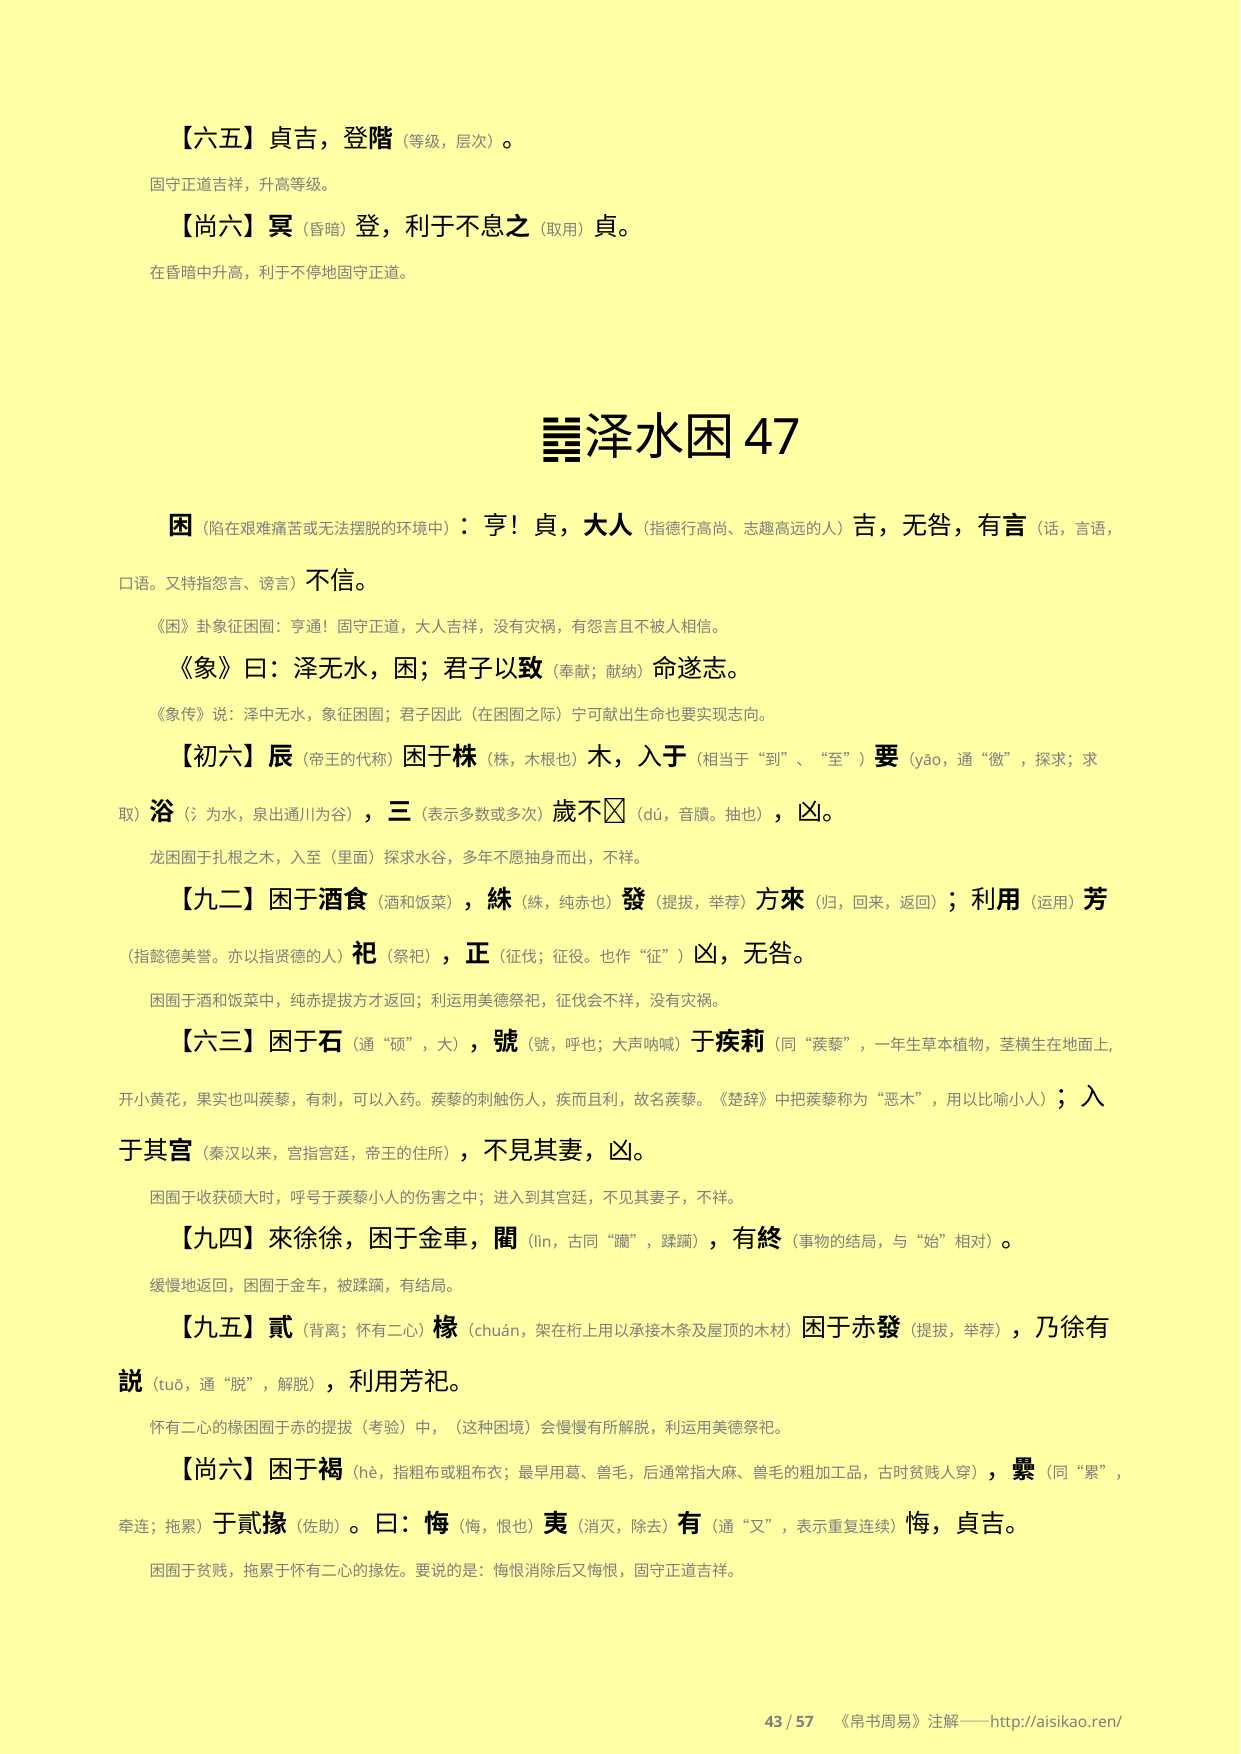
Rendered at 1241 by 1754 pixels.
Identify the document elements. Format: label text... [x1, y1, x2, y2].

text 【六五】貞吉，登階（等级，层次）。 [118, 118, 1122, 154]
text 缓慢地返回，困囿于金车，被蹂躏，有结局。 [118, 1273, 1122, 1296]
text 【九四】來徐徐，困于金車，閵（lìn，古同“躪”，蹂躏），有終（事物的结局，与“始”相对）。 [118, 1219, 1122, 1255]
text 困囿于酒和饭菜中，纯赤提拔方才返回；利运用美德祭祀，征伐会不祥，没有灾祸。 [118, 988, 1122, 1011]
text 《象传》说：泽中无水，象征困囿；君子因此（在困囿之际）宁可献出生命也要实现志向。 [118, 703, 1122, 725]
text 【尚六】困于褐（hè，指粗布或粗布衣；最早用葛、兽毛，后通常指大麻、兽毛的粗加工品，古时贫贱人穿），纍（同“累”，牵连；拖累）于貳掾（佐助）。曰：悔（悔，恨也）夷（消灭，除去）有（通“又”，表示重复连续）悔，貞吉。 [118, 1449, 1122, 1540]
text 【初六】辰（帝王的代称）困于株（株，木根也）木，入于（相当于“到”、“至”）要（yāo，通“徼”，探求；求取）浴（氵为水，泉出通川为谷），三（表示多数或多次）歲不𢷺（dú，音牘。抽也），凶。 [118, 737, 1122, 827]
text 【尚六】冥（昏暗）登，利于不息之（取用）貞。 [118, 206, 1122, 243]
text 固守正道吉祥，升高等级。 [118, 172, 1122, 195]
text 怀有二心的椽困囿于赤的提拔（考验）中，（这种困境）会慢慢有所解脱，利运用美德祭祀。 [118, 1416, 1122, 1438]
text 《象》曰：泽无水，困；君子以致（奉献；献纳）命遂志。 [118, 648, 1122, 684]
text 困（陷在艰难痛苦或无法摆脱的环境中）：亨！貞，大人（指德行高尚、志趣高远的人）吉，无咎，有言（话，言语，口语。又特指怨言、谤言）不信。 [118, 506, 1122, 596]
text 龙困囿于扎根之木，入至（里面）探求水谷，多年不愿抽身而出，不祥。 [118, 845, 1122, 868]
text 【九二】困于酒食（酒和饭菜），絑（絑，纯赤也）發（提拔，举荐）方來（归，回来，返回）；利用（运用）芳（指懿德美誉。亦以指贤德的人）祀（祭祀），正（征伐；征役。也作“征”）凶，无咎。 [118, 879, 1122, 970]
text 困囿于收获硕大时，呼号于蒺藜小人的伤害之中；进入到其宫廷，不见其妻子，不祥。 [118, 1185, 1122, 1207]
text 困囿于贫贱，拖累于怀有二心的掾佐。要说的是：悔恨消除后又悔恨，固守正道吉祥。 [118, 1558, 1122, 1581]
text 【六三】困于石（通“硕”，大），號（號，呼也；大声呐喊）于疾莉（同“蒺藜”，一年生草本植物，茎横生在地面上,开小黄花，果实也叫蒺藜，有刺，可以入药。蒺藜的刺触伤人，疾而且利，故名蒺藜。《楚辞》中把蒺藜称为“恶木”，用以比喻小人）；入于其宫（秦汉以来，宫指宫廷，帝王的住所），不見其妻，凶。 [118, 1022, 1122, 1167]
text 在昏暗中升高，利于不停地固守正道。 [118, 261, 1122, 283]
text 【九五】貳（背离；怀有二心）椽（chuán，架在桁上用以承接木条及屋顶的木材）困于赤發（提拔，举荐），乃徐有説（tuō，通“脱”，解脱），利用芳祀。 [118, 1307, 1122, 1398]
subtitle ䷮泽水困47 [118, 397, 1122, 469]
text 《困》卦象征困囿：亨通！固守正道，大人吉祥，没有灾祸，有怨言且不被人相信。 [118, 614, 1122, 637]
